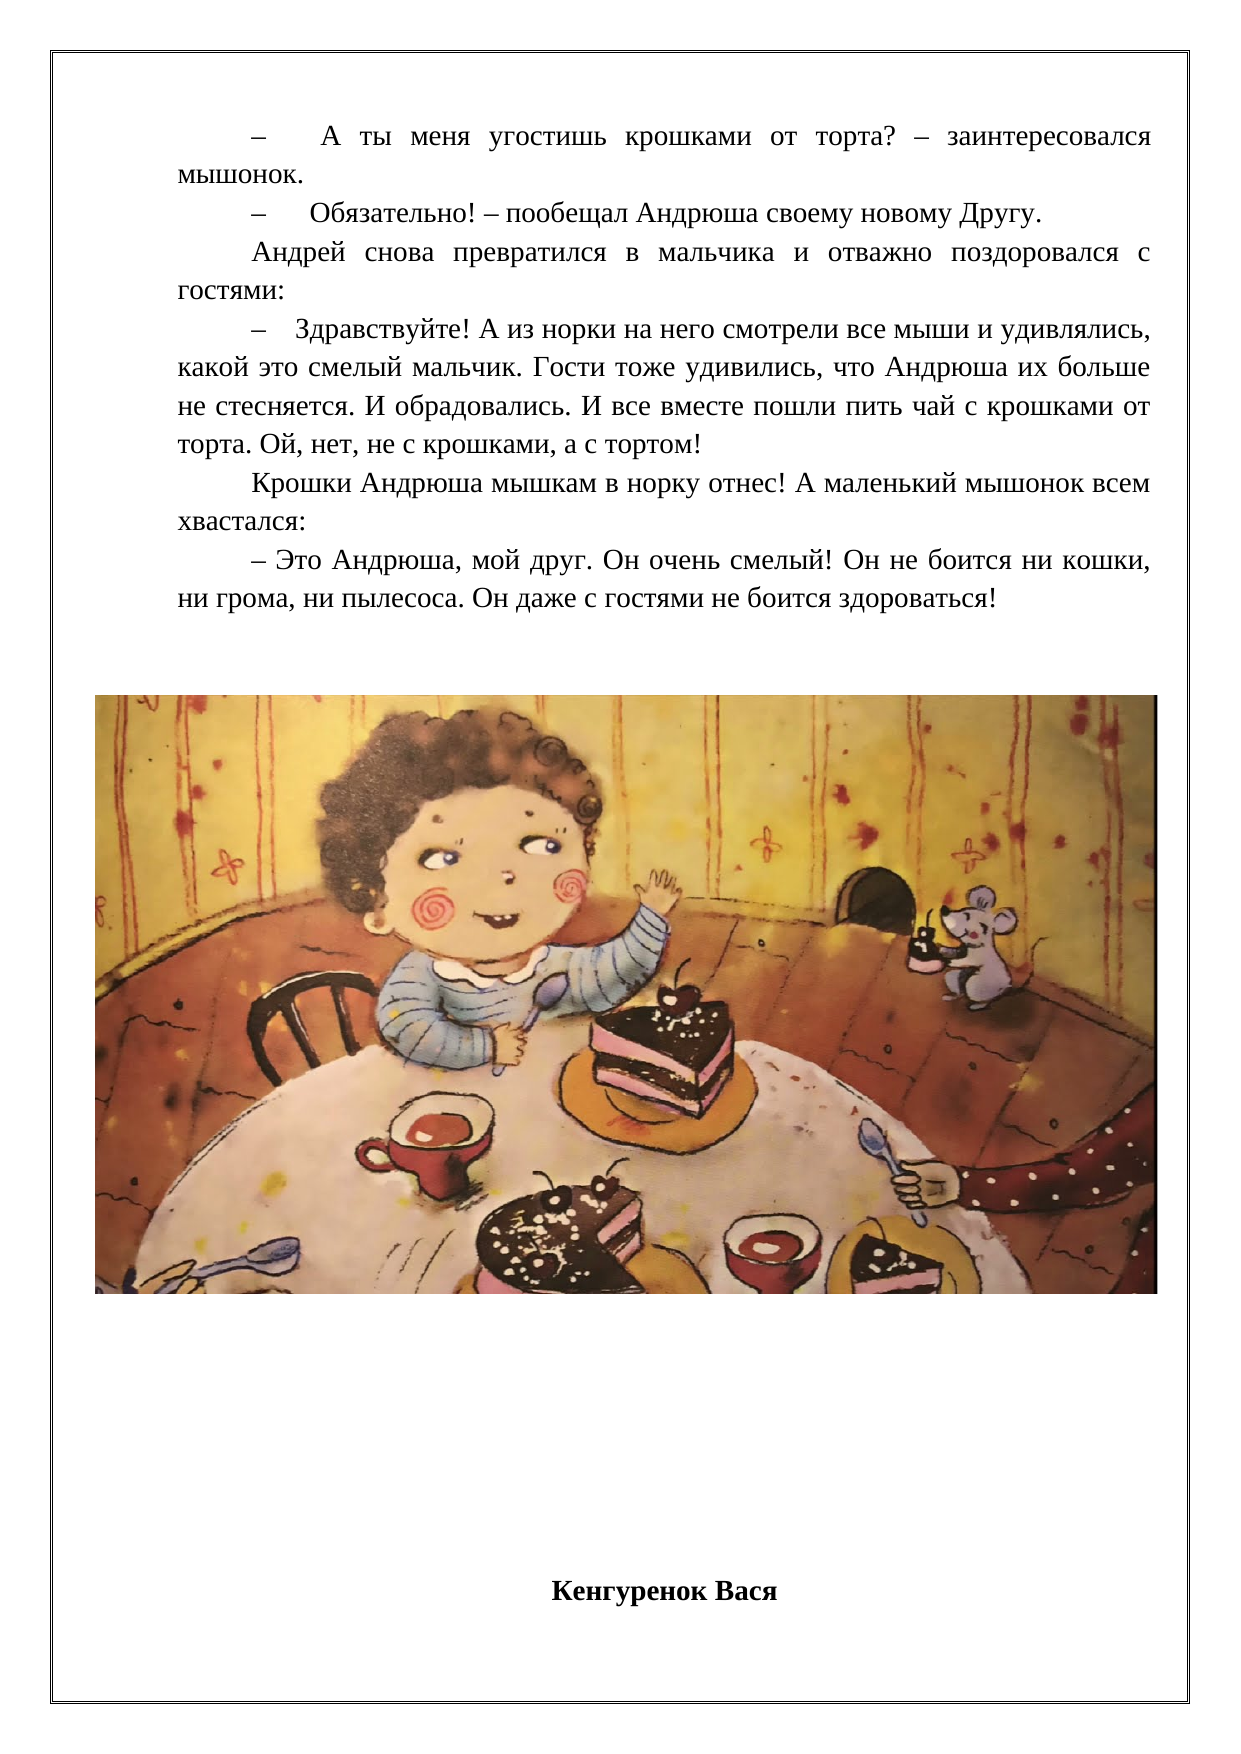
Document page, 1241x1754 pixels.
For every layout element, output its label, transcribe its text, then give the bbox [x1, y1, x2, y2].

text – Обязательно! – пообещал Андрюша своему новому Другу. [177, 195, 1152, 229]
text Кенгуренок Вася [177, 1573, 1152, 1607]
text – Это Андрюша, мой друг. Он очень смелый! Он не боится ни кошки, ни грома, ни пылесоса. Он даже с гостями не боится здороваться! [177, 542, 1152, 614]
text – Здравствуйте! А из норки на него смотрели все мыши и удивлялись, какой это смелый мальчик. Гости тоже удивились, что Андрюша их больше не стесняется. И обрадовались. И все вместе пошли пить чай с крошками от торта. Ой, нет, не с крошками, а с тортом! [177, 311, 1152, 460]
text Андрей снова превратился в мальчика и отважно поздоровался с гостями: [177, 234, 1152, 306]
text Крошки Андрюша мышкам в норку отнес! А маленький мышонок всем хвастался: [177, 465, 1152, 537]
text – А ты меня угостишь крошками от торта? – заинтересовался мышонок. [177, 118, 1152, 190]
picture [95, 695, 1158, 1294]
